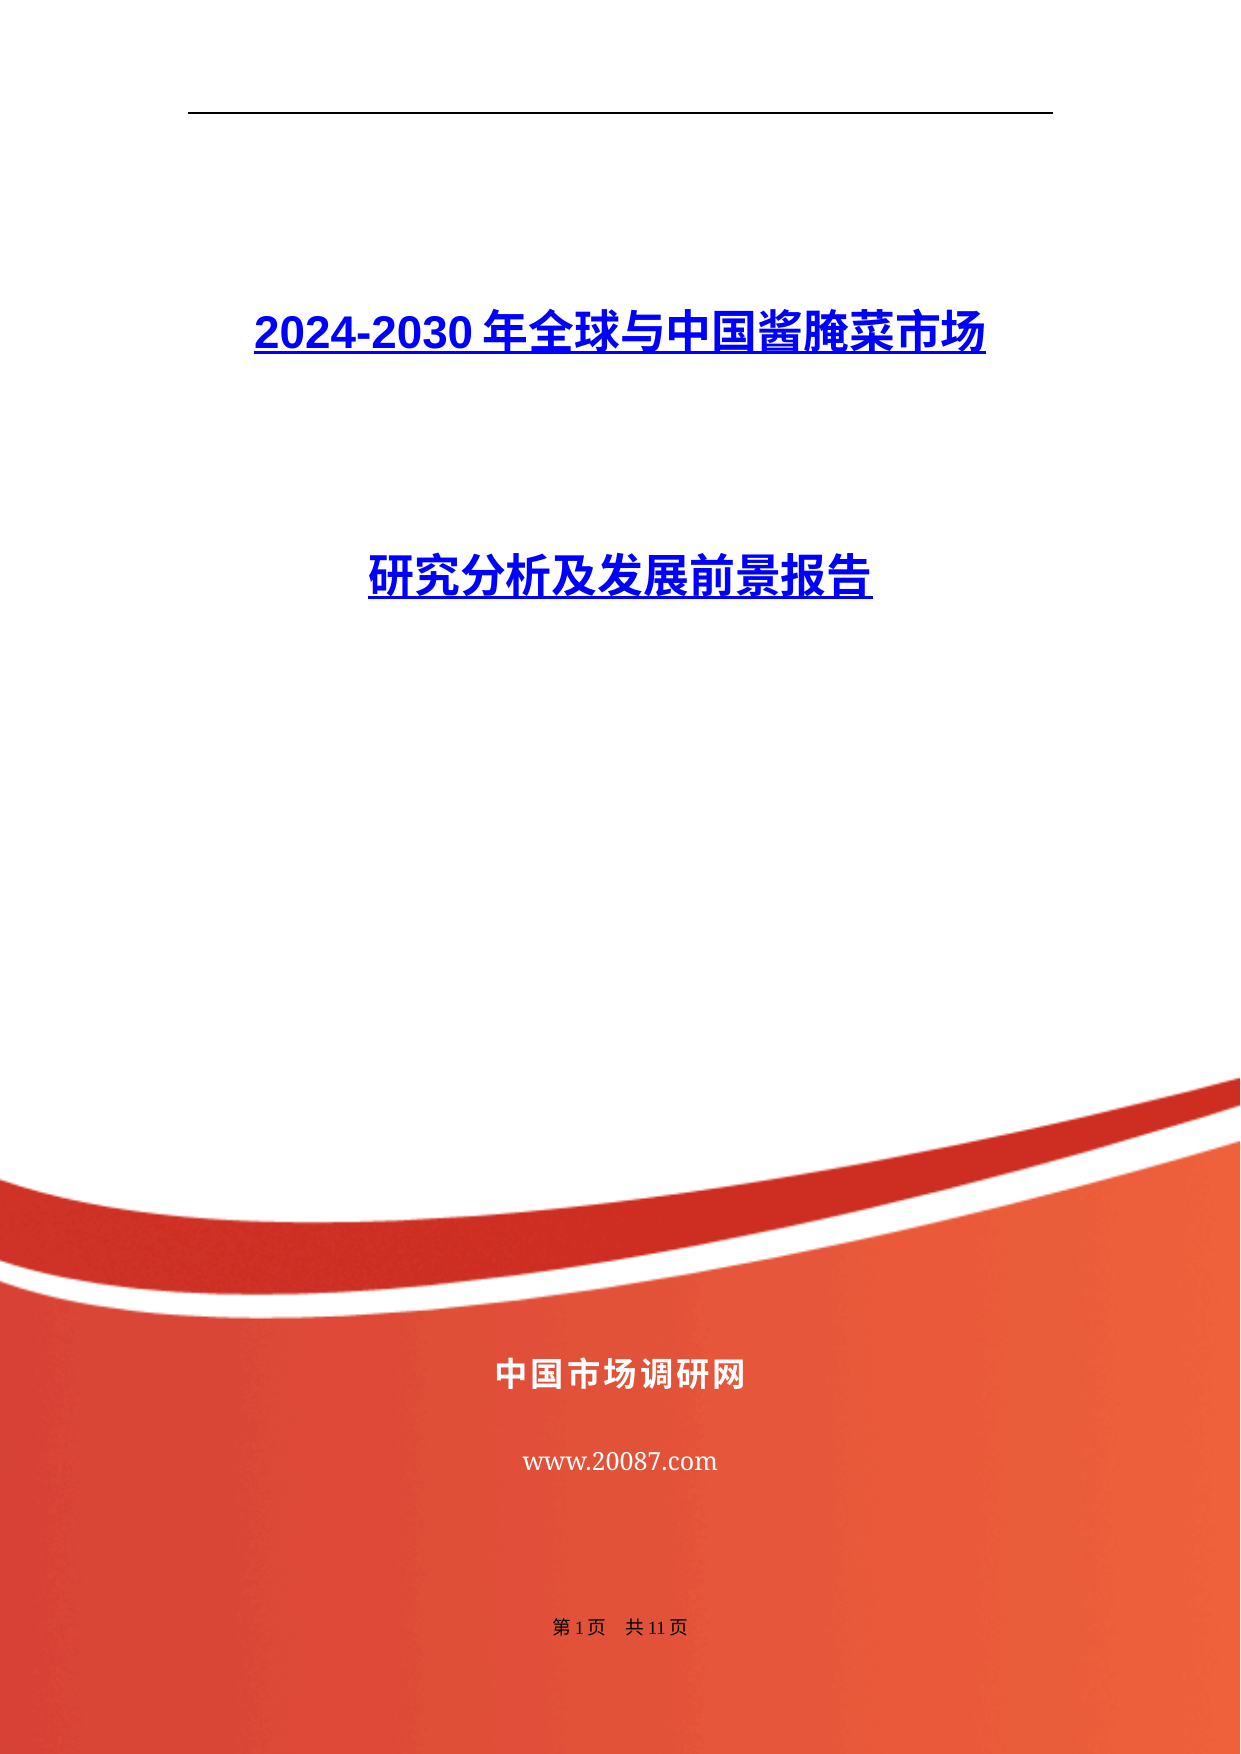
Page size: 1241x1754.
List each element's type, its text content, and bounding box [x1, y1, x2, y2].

table_header 2024-2030年全球与中国酱腌菜市场研究分析及发展前景报告 [188, 207, 1053, 773]
picture [0, 1006, 1241, 1754]
subtitle 中国市场调研网 [187, 1339, 1053, 1404]
text www.20087.com [187, 1428, 1053, 1493]
